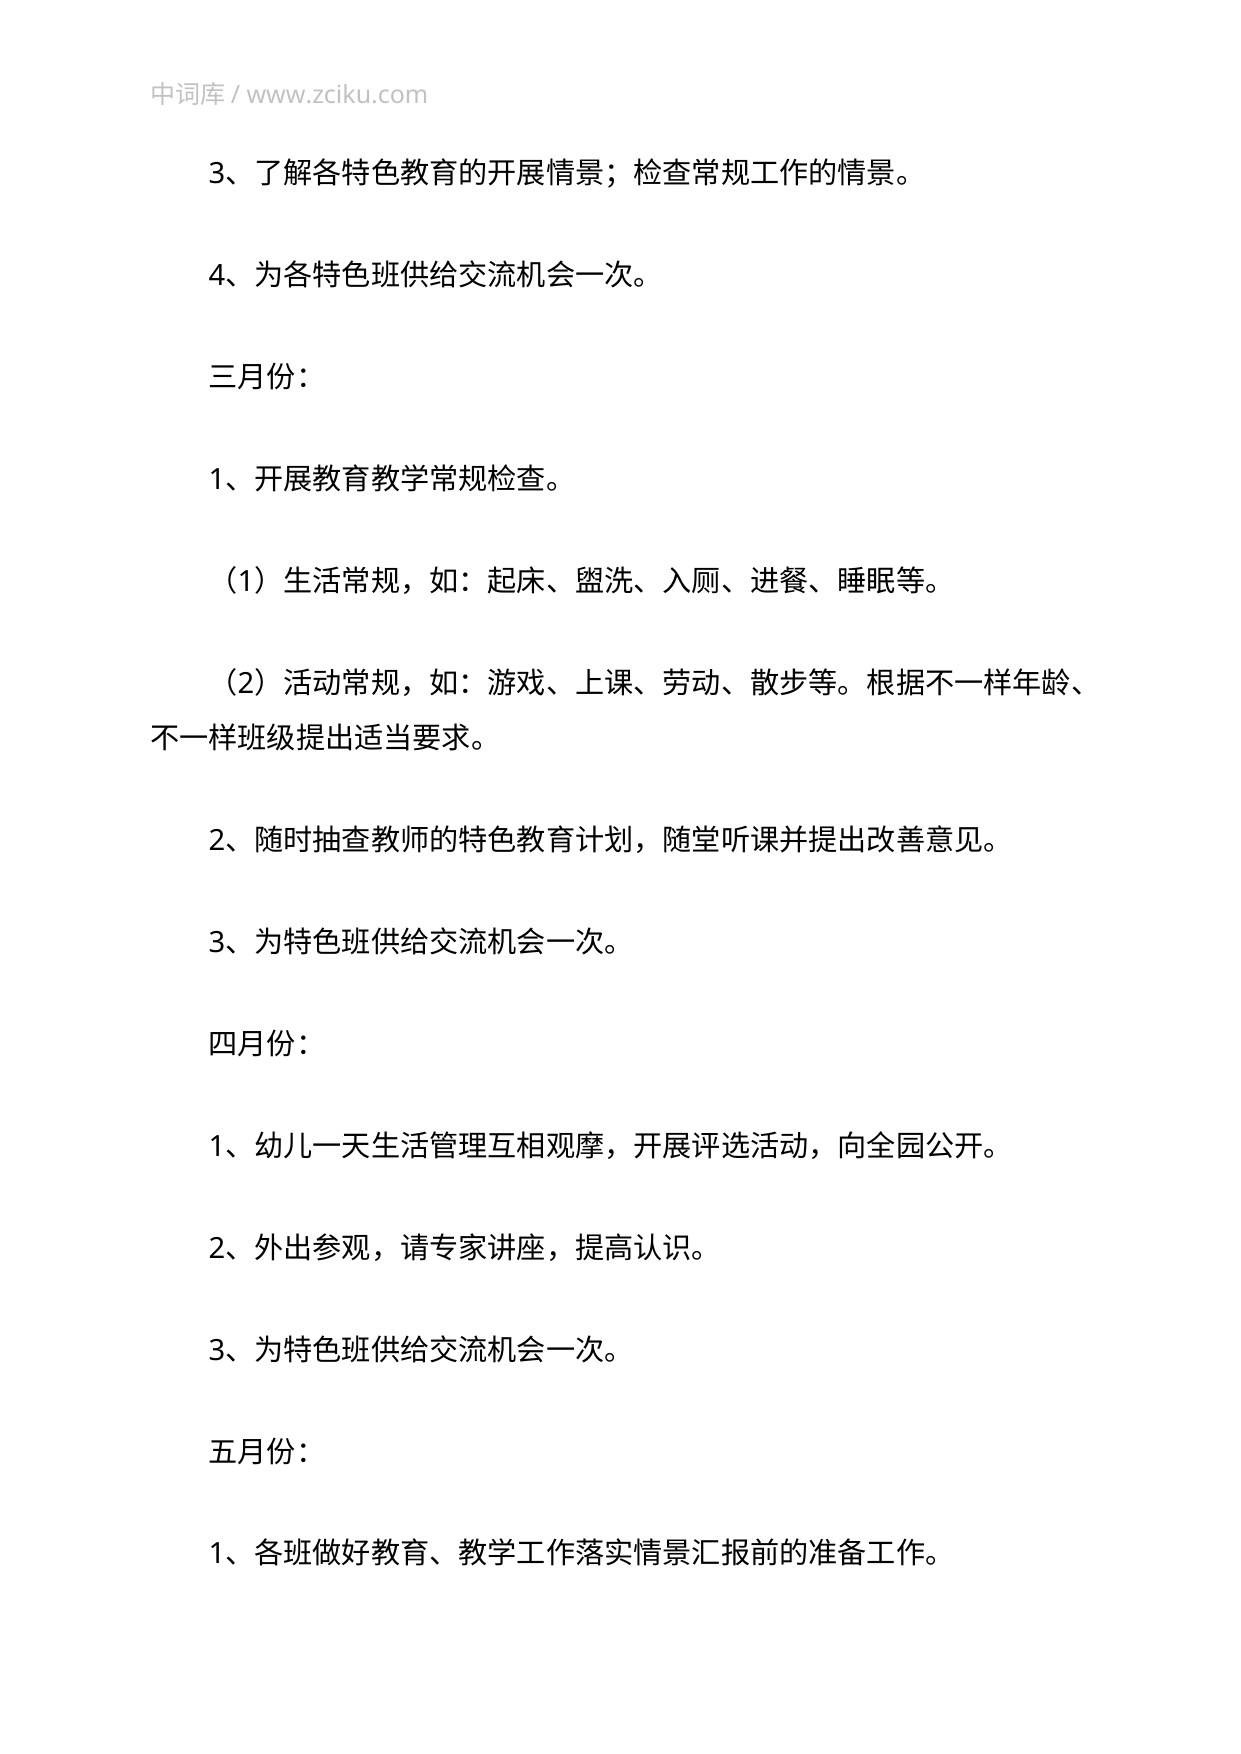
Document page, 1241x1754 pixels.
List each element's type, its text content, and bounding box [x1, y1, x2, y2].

text 三月份： [150, 354, 1090, 396]
text 四月份： [150, 1020, 1090, 1063]
text 五月份： [150, 1428, 1090, 1470]
text 1、幼儿一天生活管理互相观摩，开展评选活动，向全园公开。 [150, 1122, 1090, 1164]
text 3、为特色班供给交流机会一次。 [150, 918, 1090, 961]
text （2）活动常规，如：游戏、上课、劳动、散步等。根据不一样年龄、不一样班级提出适当要求。 [150, 660, 1090, 757]
text 1、开展教育教学常规检查。 [150, 456, 1090, 498]
text 1、各班做好教育、教学工作落实情景汇报前的准备工作。 [150, 1530, 1090, 1572]
text 4、为各特色班供给交流机会一次。 [150, 252, 1090, 294]
text 3、了解各特色教育的开展情景；检查常规工作的情景。 [150, 150, 1090, 192]
text 3、为特色班供给交流机会一次。 [150, 1326, 1090, 1368]
text 2、随时抽查教师的特色教育计划，随堂听课并提出改善意见。 [150, 816, 1090, 859]
text 2、外出参观，请专家讲座，提高认识。 [150, 1224, 1090, 1267]
text （1）生活常规，如：起床、盥洗、入厕、进餐、睡眠等。 [150, 558, 1090, 600]
